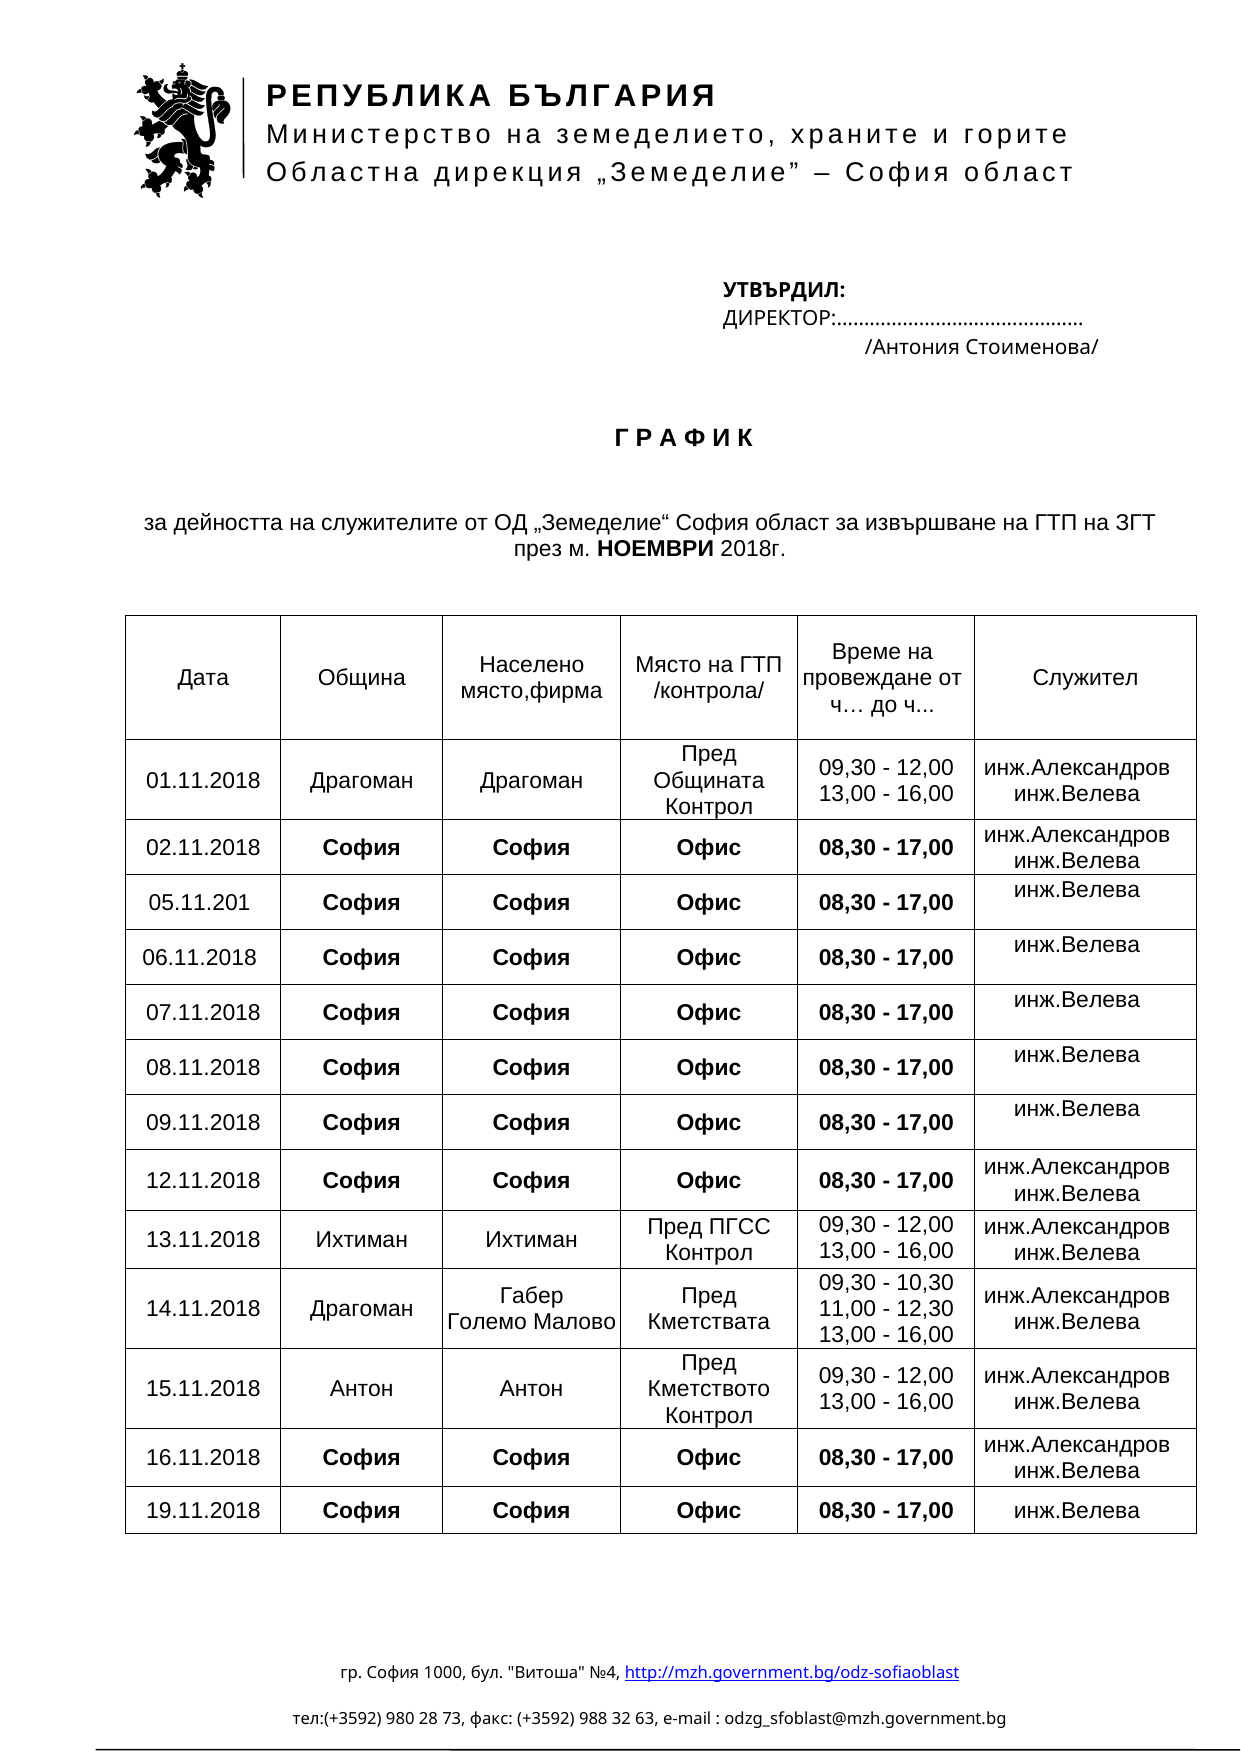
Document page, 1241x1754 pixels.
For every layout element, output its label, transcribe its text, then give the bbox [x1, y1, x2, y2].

table_cell Пред Кметството Контрол [621, 1349, 797, 1428]
table_cell 08,30 - 17,00 [798, 820, 974, 874]
table_cell Пред Кметствата [621, 1269, 797, 1348]
table_cell 08.11.2018 [126, 1040, 280, 1094]
table_cell инж.Велева [975, 1040, 1196, 1094]
table_cell Антон [281, 1349, 442, 1428]
table_cell Офис [621, 985, 797, 1039]
table_cell инж.Велева [975, 875, 1196, 929]
table_cell инж.Александров инж.Велева [975, 1349, 1196, 1428]
table_cell 08,30 - 17,00 [798, 1150, 974, 1210]
table_cell София [281, 1095, 442, 1149]
table_cell София [281, 1429, 442, 1486]
table_cell инж.Александров инж.Велева [975, 1269, 1196, 1348]
table_cell София [443, 985, 620, 1039]
table_cell инж.Александров инж.Велева [975, 740, 1196, 819]
table_cell Драгоман [281, 740, 442, 819]
table_cell 09,30 - 12,00 13,00 - 16,00 [798, 1349, 974, 1428]
table_cell 07.11.2018 [126, 985, 280, 1039]
table_cell Пред Общината Контрол [621, 740, 797, 819]
table_cell Офис [621, 1429, 797, 1486]
table_cell 06.11.2018 [126, 930, 280, 984]
table_cell Драгоман [281, 1269, 442, 1348]
table_cell 16.11.2018 [126, 1429, 280, 1486]
table_cell София [443, 1095, 620, 1149]
table_cell Офис [621, 820, 797, 874]
table_cell 14.11.2018 [126, 1269, 280, 1348]
table_cell 09,30 - 12,00 13,00 - 16,00 [798, 740, 974, 819]
table_cell инж.Александров инж.Велева [975, 1150, 1196, 1210]
table_cell 09,30 - 10,30 11,00 - 12,30 13,00 - 16,00 [798, 1269, 974, 1348]
table_cell 02.11.2018 [126, 820, 280, 874]
table_cell инж.Александров инж.Велева [975, 820, 1196, 874]
table_cell 08,30 - 17,00 [798, 930, 974, 984]
table_cell София [281, 985, 442, 1039]
table_cell София [443, 1429, 620, 1486]
table_cell Драгоман [443, 740, 620, 819]
table_cell София [443, 1040, 620, 1094]
table_cell София [443, 820, 620, 874]
table_cell Офис [621, 1040, 797, 1094]
table_cell 12.11.2018 [126, 1150, 280, 1210]
table_cell Офис [621, 1487, 797, 1533]
table_cell София [281, 1487, 442, 1533]
table_cell инж.Александров инж.Велева [975, 1429, 1196, 1486]
table_cell 08,30 - 17,00 [798, 1040, 974, 1094]
text ДИРЕКТОР:……………………………………… [649, 303, 1166, 332]
table_cell 13.11.2018 [126, 1211, 280, 1268]
table_header Време на провеждане от ч… до ч... [798, 616, 974, 739]
table_cell Ихтиман [281, 1211, 442, 1268]
text /Антония Стоименова/ [723, 332, 1166, 360]
table_cell 08,30 - 17,00 [798, 1095, 974, 1149]
table_cell Офис [621, 875, 797, 929]
text УТВЪРДИЛ: [649, 275, 1166, 303]
table_cell 15.11.2018 [126, 1349, 280, 1428]
table_cell 09,30 - 12,00 13,00 - 16,00 [798, 1211, 974, 1268]
table_header Място на ГТП /контрола/ [621, 616, 797, 739]
table_cell Пред ПГСС Контрол [621, 1211, 797, 1268]
table_cell 08,30 - 17,00 [798, 985, 974, 1039]
text за дейността на служителите от ОД „Земеделие“ София област за извършване на ГТП на ЗГТ [133, 509, 1166, 535]
table_cell 05.11.201 [126, 875, 280, 929]
table_cell София [443, 930, 620, 984]
table_cell Офис [621, 930, 797, 984]
text през м. НОЕМВРИ 2018г. [133, 535, 1166, 562]
table_cell 08,30 - 17,00 [798, 1487, 974, 1533]
table_cell 08,30 - 17,00 [798, 1429, 974, 1486]
table_cell инж.Александров инж.Велева [975, 1211, 1196, 1268]
table_header Дата [126, 616, 280, 739]
table_cell София [443, 1487, 620, 1533]
table_cell София [281, 1150, 442, 1210]
text Г Р А Ф И К [133, 423, 1234, 452]
table_cell София [443, 1150, 620, 1210]
table_header Служител [975, 616, 1196, 739]
table_cell София [443, 875, 620, 929]
table_cell Офис [621, 1095, 797, 1149]
table_cell Ихтиман [443, 1211, 620, 1268]
table_cell инж.Велева [975, 1095, 1196, 1149]
table_cell 01.11.2018 [126, 740, 280, 819]
table_cell инж.Велева [975, 1487, 1196, 1533]
table_cell София [281, 1040, 442, 1094]
table_cell София [281, 875, 442, 929]
table_cell 09.11.2018 [126, 1095, 280, 1149]
table_cell инж.Велева [975, 930, 1196, 984]
table_cell 19.11.2018 [126, 1487, 280, 1533]
table_cell Габер Големо Малово [443, 1269, 620, 1348]
table_cell инж.Велева [975, 985, 1196, 1039]
table_cell София [281, 930, 442, 984]
table_header Населено място,фирма [443, 616, 620, 739]
table_cell София [281, 820, 442, 874]
table_cell Офис [621, 1150, 797, 1210]
table_cell Антон [443, 1349, 620, 1428]
table_header Община [281, 616, 442, 739]
table_cell 08,30 - 17,00 [798, 875, 974, 929]
